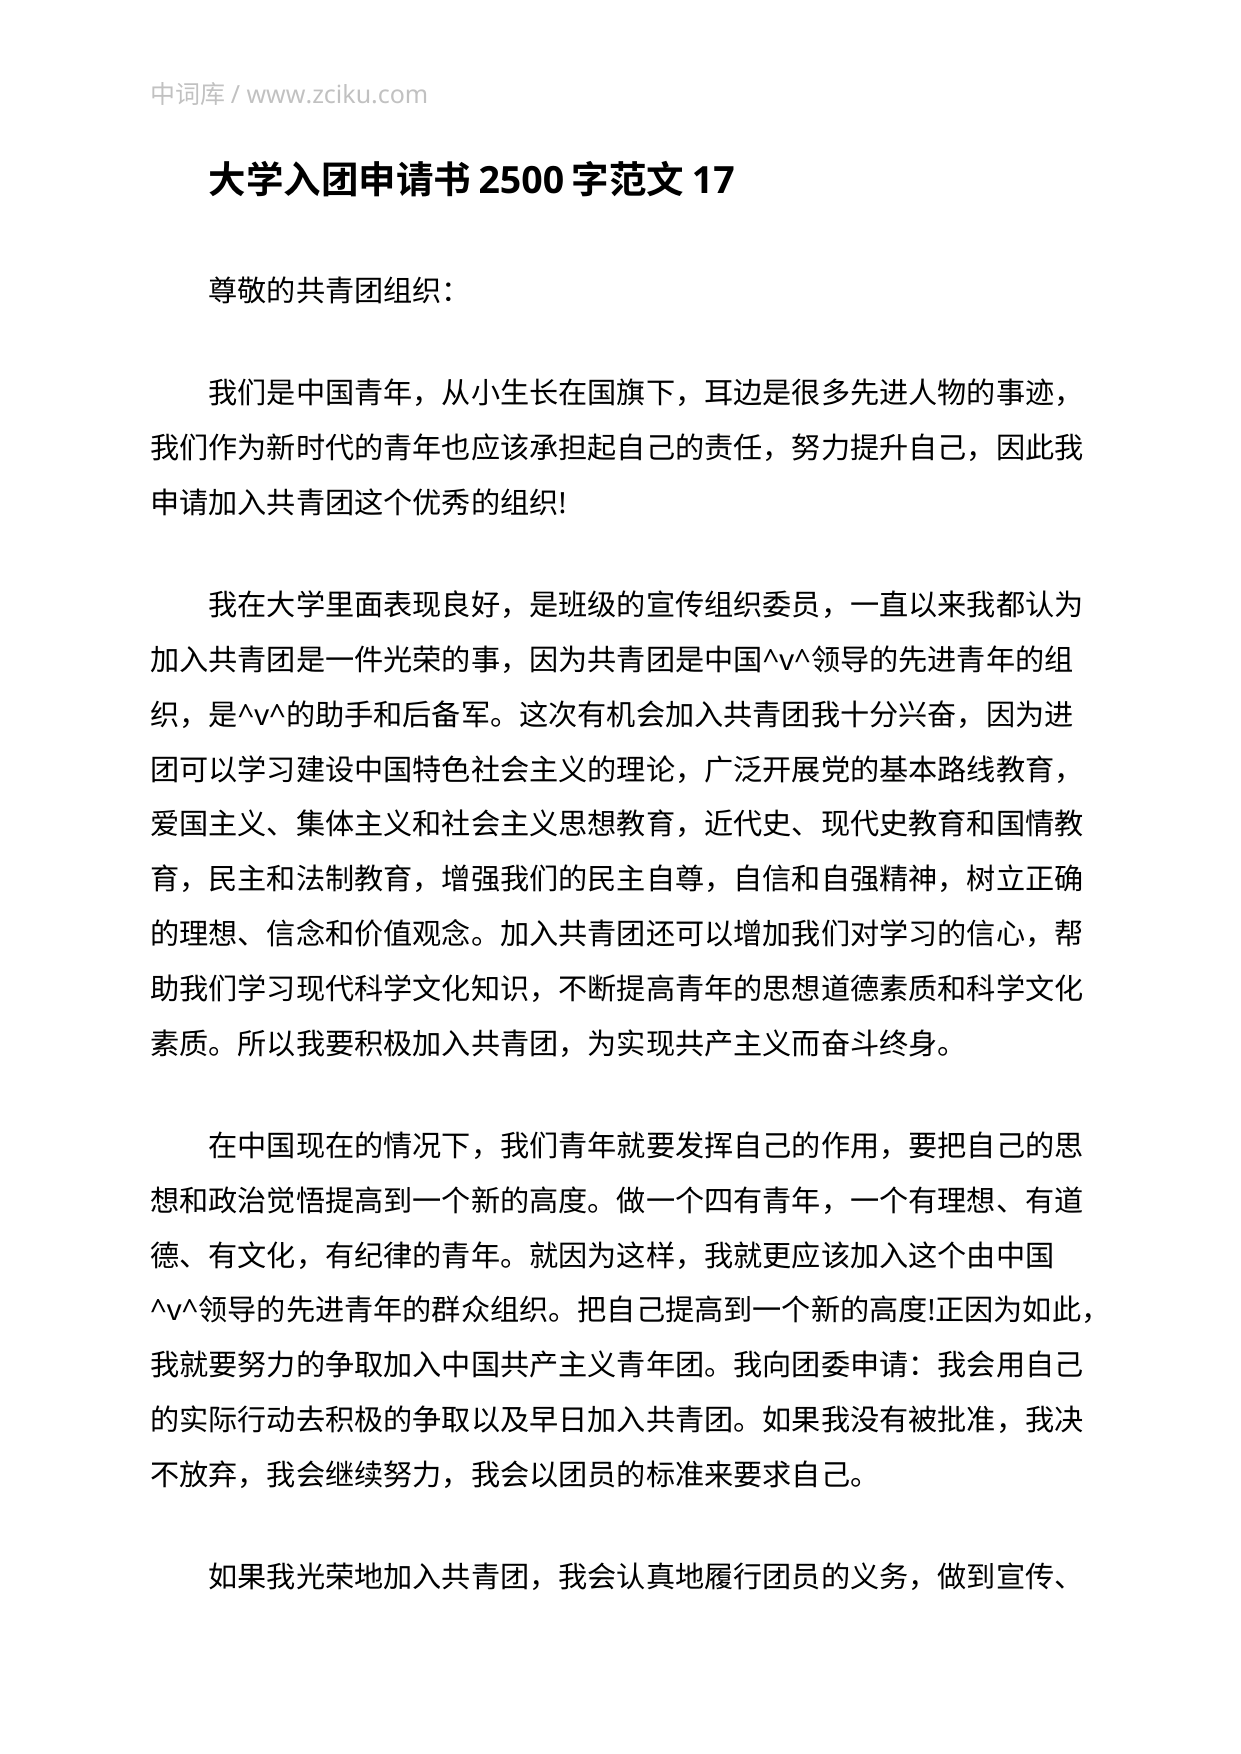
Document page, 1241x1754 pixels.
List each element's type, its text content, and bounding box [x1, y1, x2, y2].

text 在中国现在的情况下，我们青年就要发挥自己的作用，要把自己的思想和政治觉悟提高到一个新的高度。做一个四有青年，一个有理想、有道德、有文化，有纪律的青年。就因为这样，我就更应该加入这个由中国^v^领导的先进青年的群众组织。把自己提高到一个新的高度!正因为如此，我就要努力的争取加入中国共产主义青年团。我向团委申请：我会用自己的实际行动去积极的争取以及早日加入共青团。如果我没有被批准，我决不放弃，我会继续努力，我会以团员的标准来要求自己。 [150, 1122, 1090, 1494]
text 我在大学里面表现良好，是班级的宣传组织委员，一直以来我都认为加入共青团是一件光荣的事，因为共青团是中国^v^领导的先进青年的组织，是^v^的助手和后备军。这次有机会加入共青团我十分兴奋，因为进团可以学习建设中国特色社会主义的理论，广泛开展党的基本路线教育，爱国主义、集体主义和社会主义思想教育，近代史、现代史教育和国情教育，民主和法制教育，增强我们的民主自尊，自信和自强精神，树立正确的理想、信念和价值观念。加入共青团还可以增加我们对学习的信心，帮助我们学习现代科学文化知识，不断提高青年的思想道德素质和科学文化素质。所以我要积极加入共青团，为实现共产主义而奋斗终身。 [150, 581, 1090, 1063]
text 我们是中国青年，从小生长在国旗下，耳边是很多先进人物的事迹，我们作为新时代的青年也应该承担起自己的责任，努力提升自己，因此我申请加入共青团这个优秀的组织! [150, 369, 1090, 522]
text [150, 1553, 1090, 1596]
text 大学入团申请书2500字范文17 [150, 150, 1090, 204]
text 尊敬的共青团组织： [150, 268, 1090, 310]
